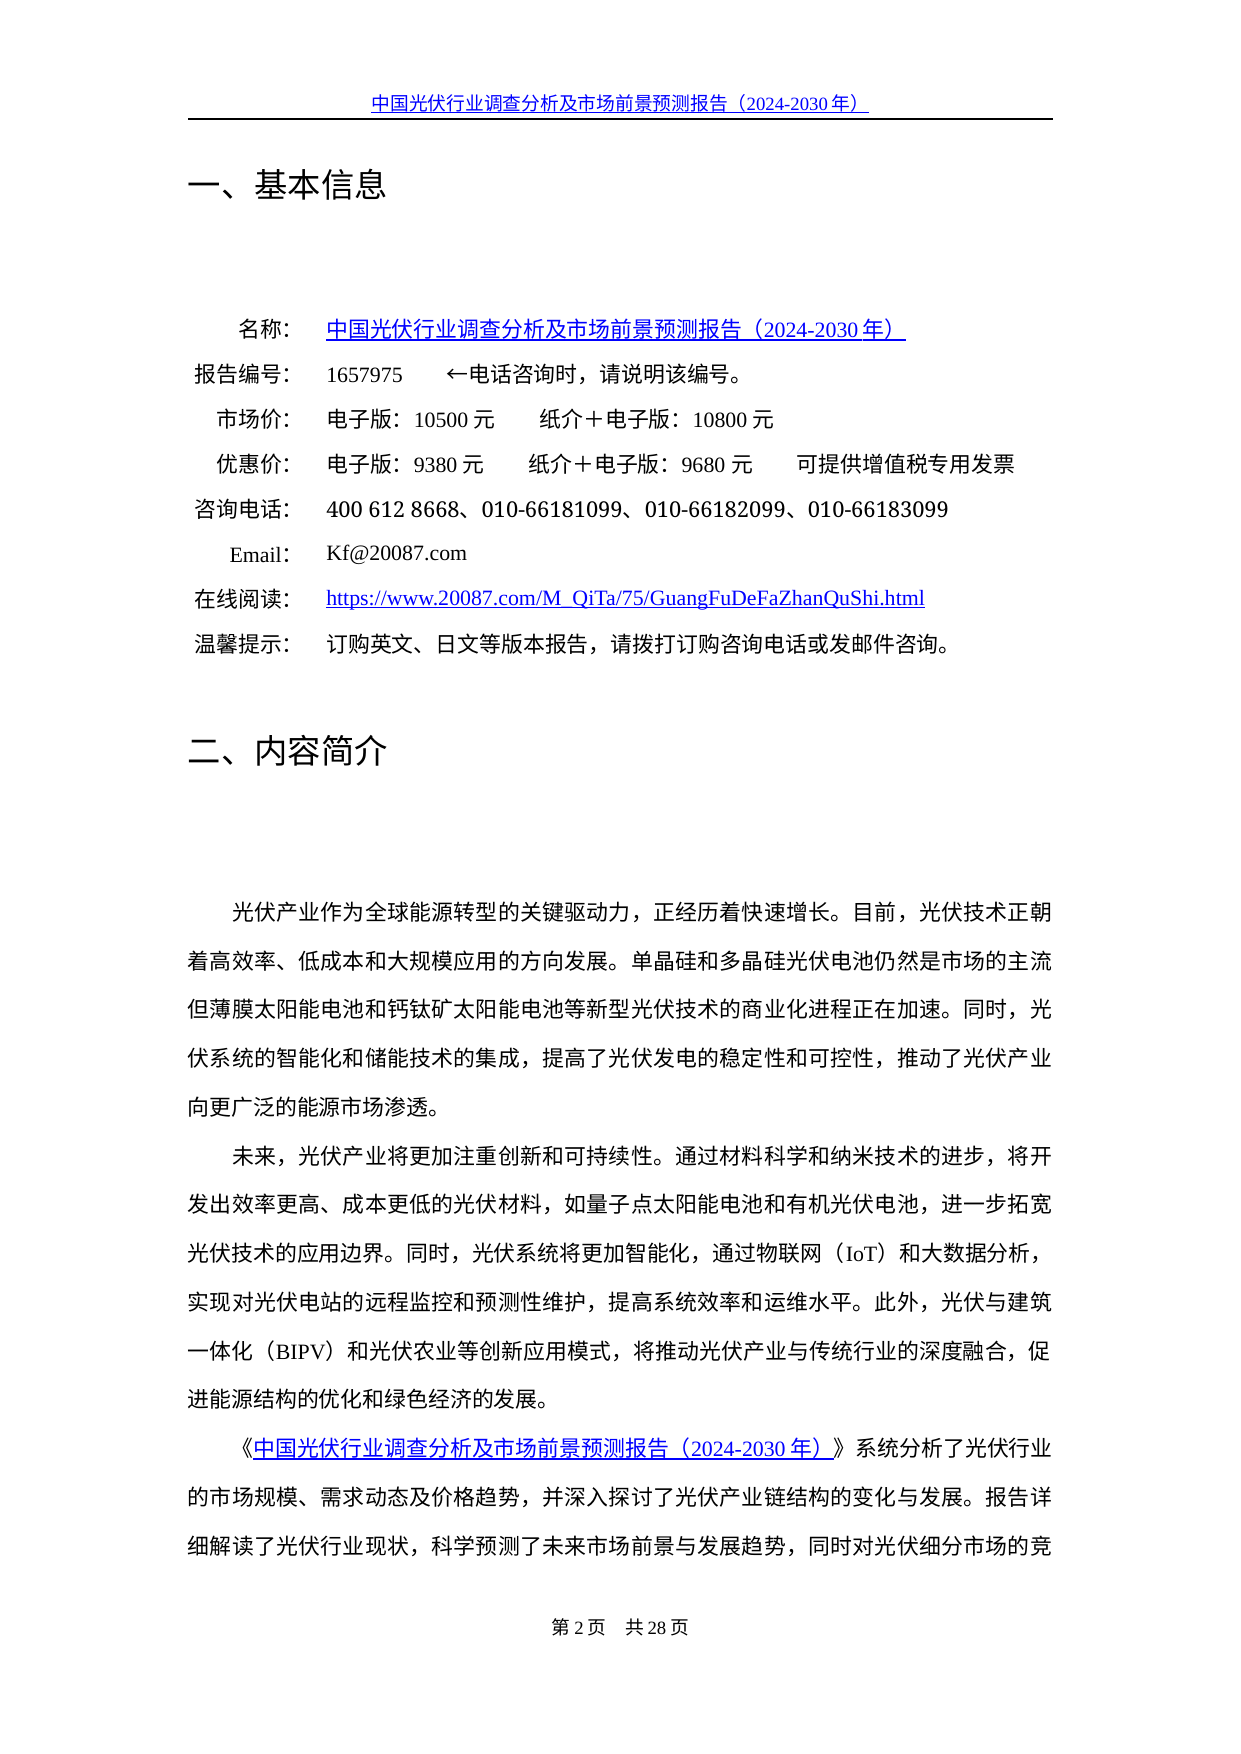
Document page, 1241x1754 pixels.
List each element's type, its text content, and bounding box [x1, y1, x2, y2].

title 二、内容简介 [187, 717, 1053, 782]
table_cell 400 612 8668、010-66181099、010-66182099、010-66183099 [315, 492, 1073, 537]
table_cell 咨询电话： [167, 492, 315, 537]
table_cell [315, 582, 1073, 627]
table_cell 电子版：9380 元 纸介＋电子版：9680 元 可提供增值税专用发票 [315, 447, 1073, 492]
table_header 中国光伏行业调查分析及市场前景预测报告（2024-2030年） [315, 312, 1073, 357]
title 一、基本信息 [187, 150, 1053, 215]
table_cell Kf@20087.com [315, 537, 1073, 582]
table_header 名称： [167, 312, 315, 357]
table_cell 报告编号： [167, 357, 315, 402]
table_cell 在线阅读： [167, 582, 315, 627]
table_cell 市场价： [167, 402, 315, 447]
table_cell 电子版：10500 元 纸介＋电子版：10800 元 [315, 402, 1073, 447]
table_cell 优惠价： [167, 447, 315, 492]
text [187, 894, 1053, 1561]
table_cell Email： [167, 537, 315, 582]
table_cell 订购英文、日文等版本报告，请拨打订购咨询电话或发邮件咨询。 [315, 627, 1073, 672]
table_cell 温馨提示： [167, 627, 315, 672]
table_cell 1657975 ←电话咨询时，请说明该编号。 [315, 357, 1073, 402]
